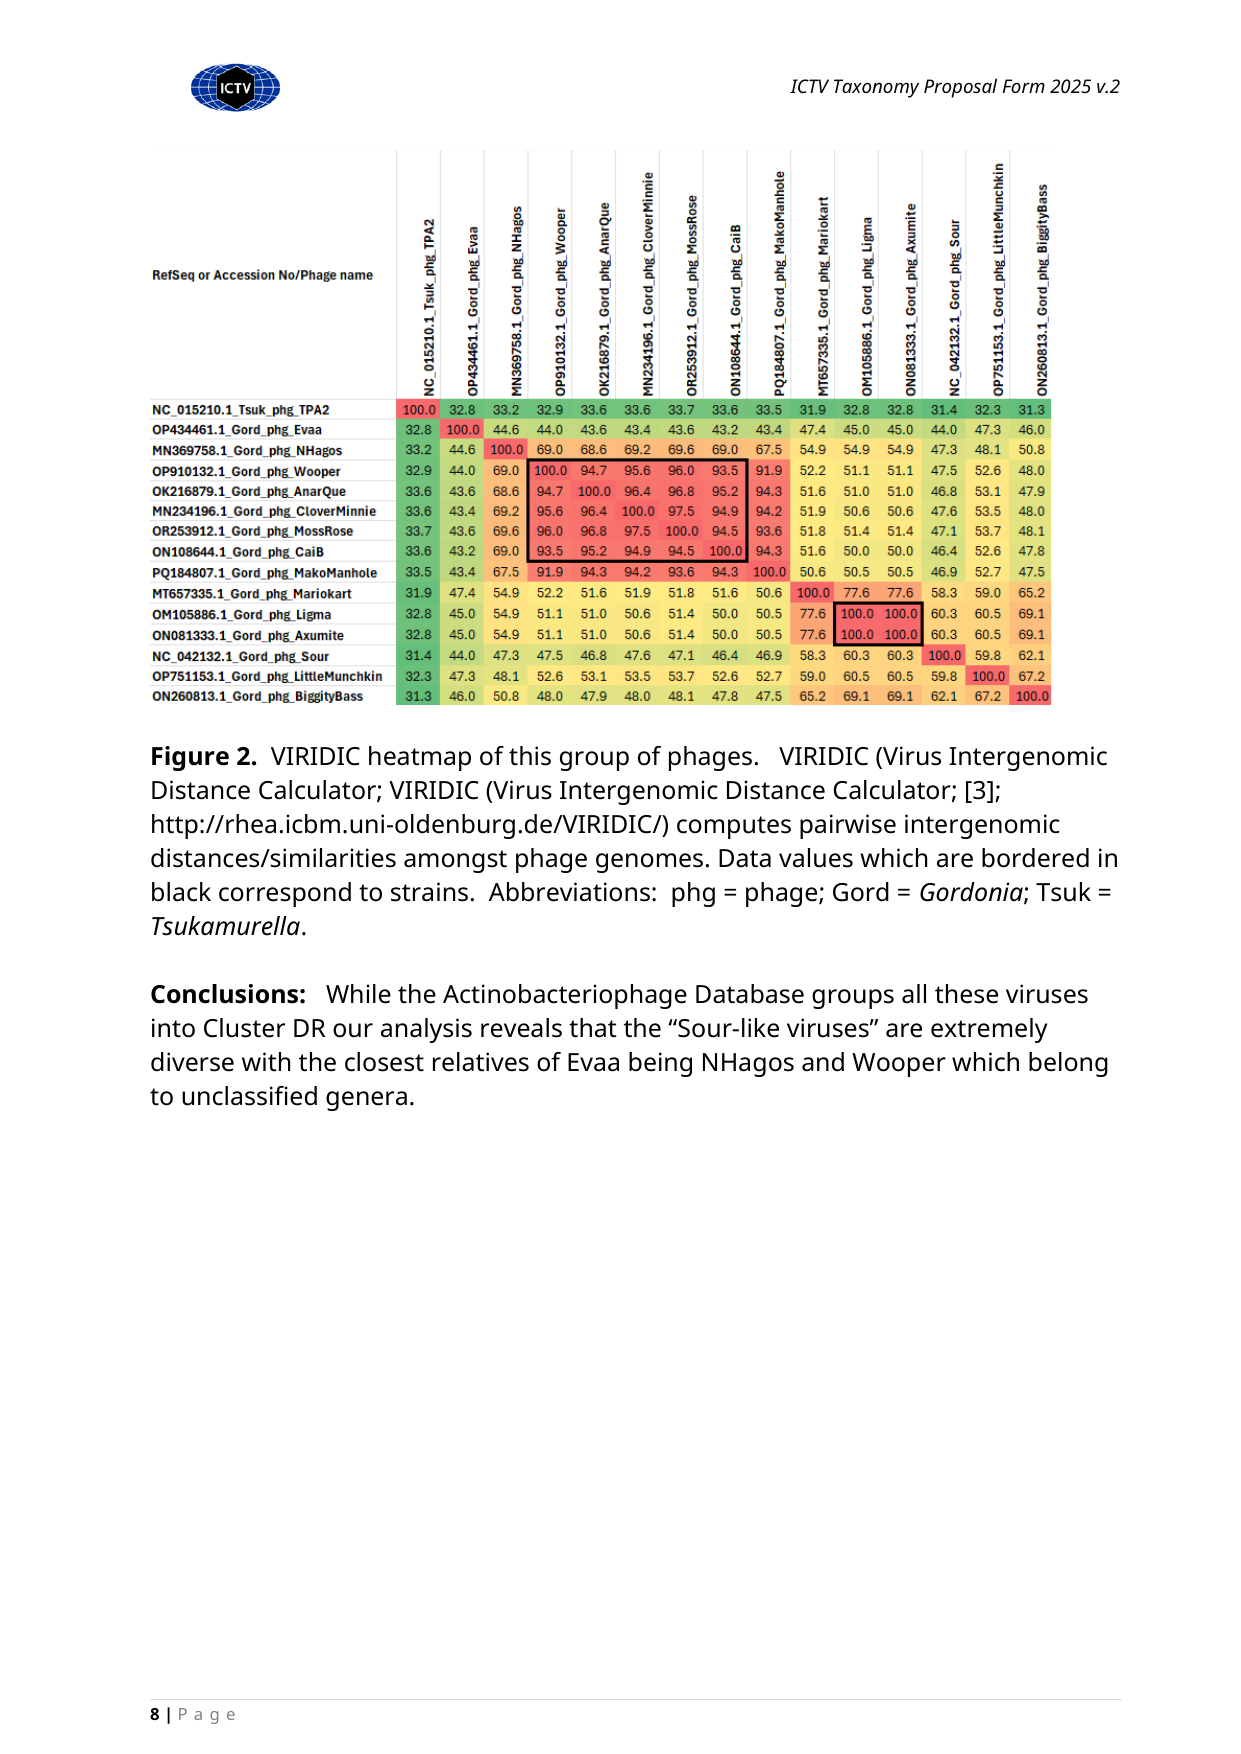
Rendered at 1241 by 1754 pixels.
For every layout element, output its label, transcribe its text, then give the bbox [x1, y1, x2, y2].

picture [190, 56, 282, 113]
text Figure 2. VIRIDIC heatmap of this group of phages. VIRIDIC (Virus Intergenomic Distance Calculator; VIRIDIC (Virus Intergenomic Distance Calculator; [3]; http://rhea.icbm.uni-oldenburg.de/VIRIDIC/) computes pairwise intergenomic distances/similarities amongst phage genomes. Data values which are bordered in black correspond to strains. Abbreviations: phg = phage; Gord = Gordonia; Tsuk = Tsukamurella. [150, 738, 1122, 943]
picture [150, 150, 1052, 705]
text Conclusions: While the Actinobacteriophage Database groups all these viruses into Cluster DR our analysis reveals that the “Sour-like viruses” are extremely diverse with the closest relatives of Evaa being NHagos and Wooper which belong to unclassified genera. [150, 977, 1122, 1113]
